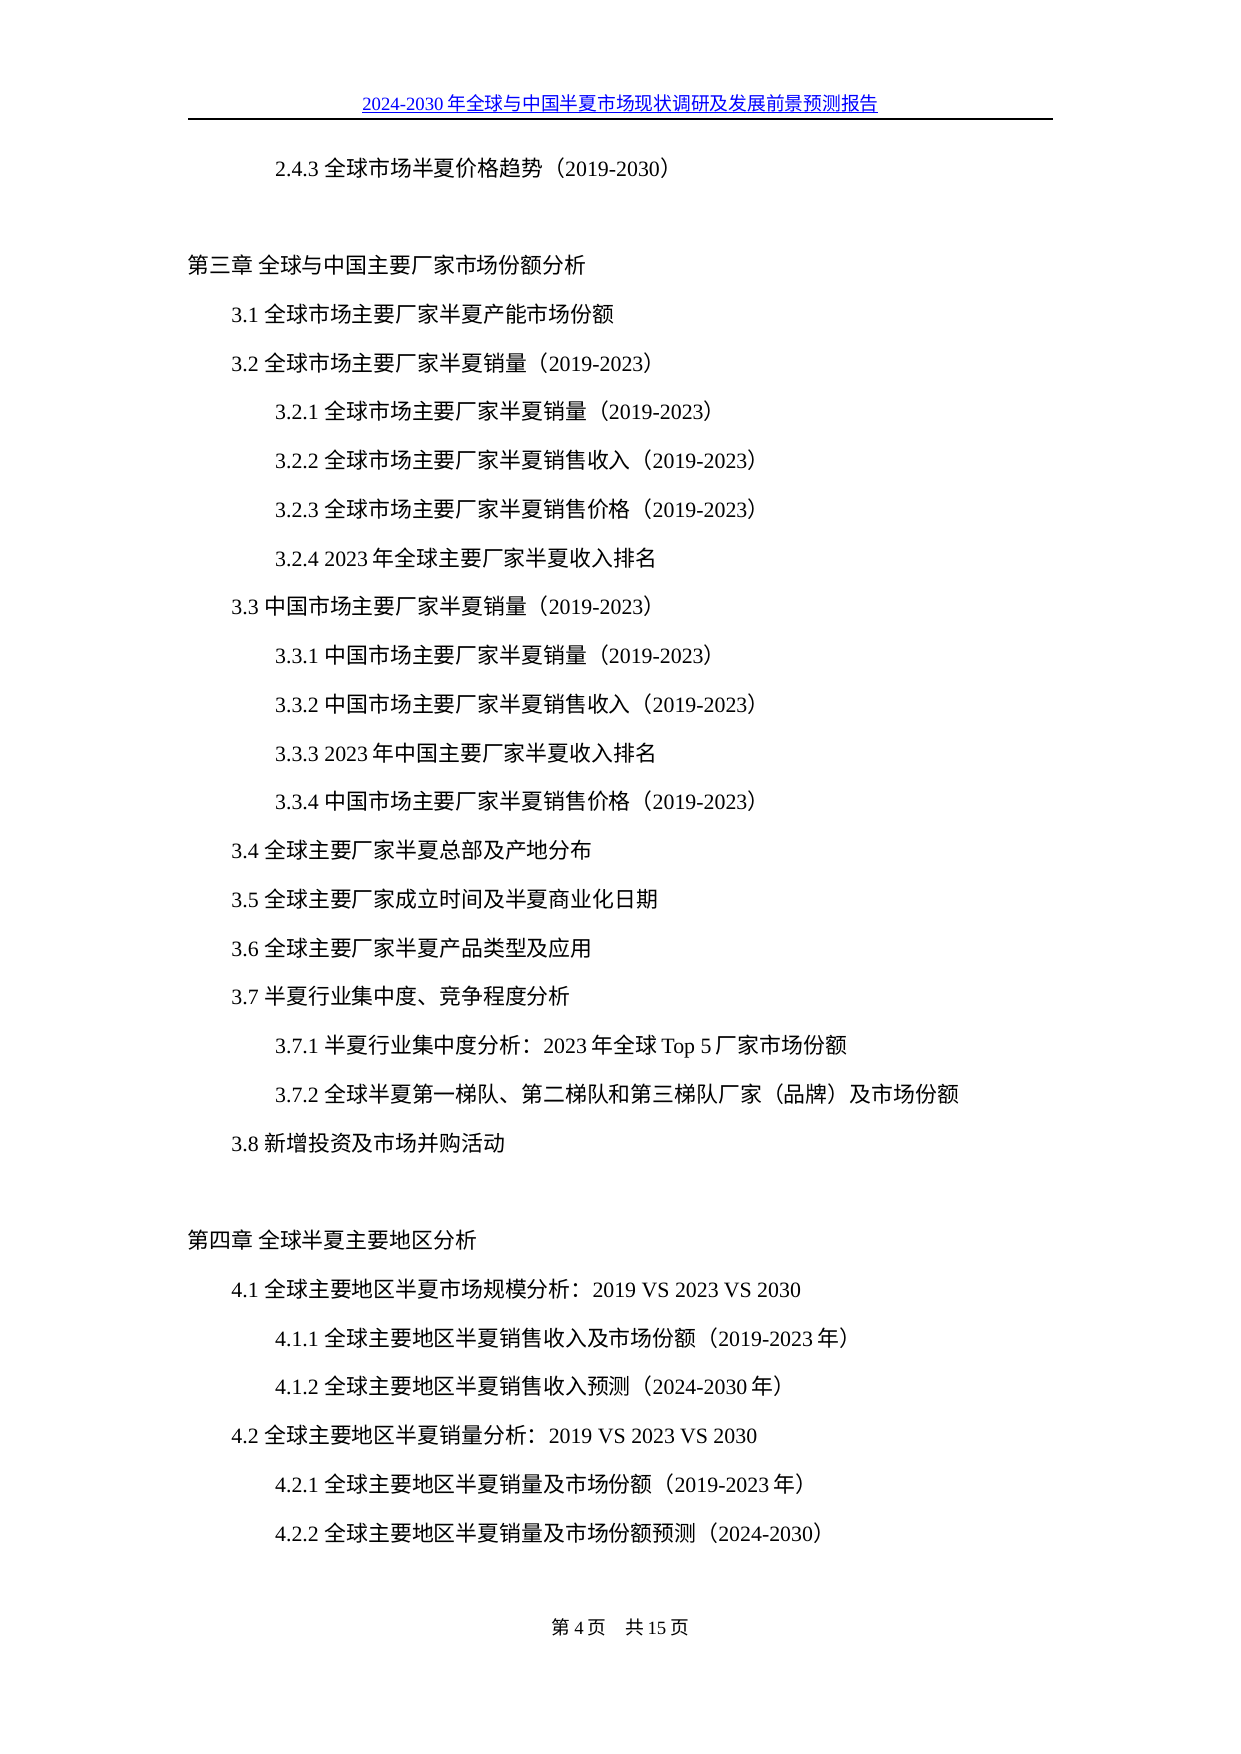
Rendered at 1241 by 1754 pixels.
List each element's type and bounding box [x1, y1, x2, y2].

text [187, 150, 1053, 1548]
